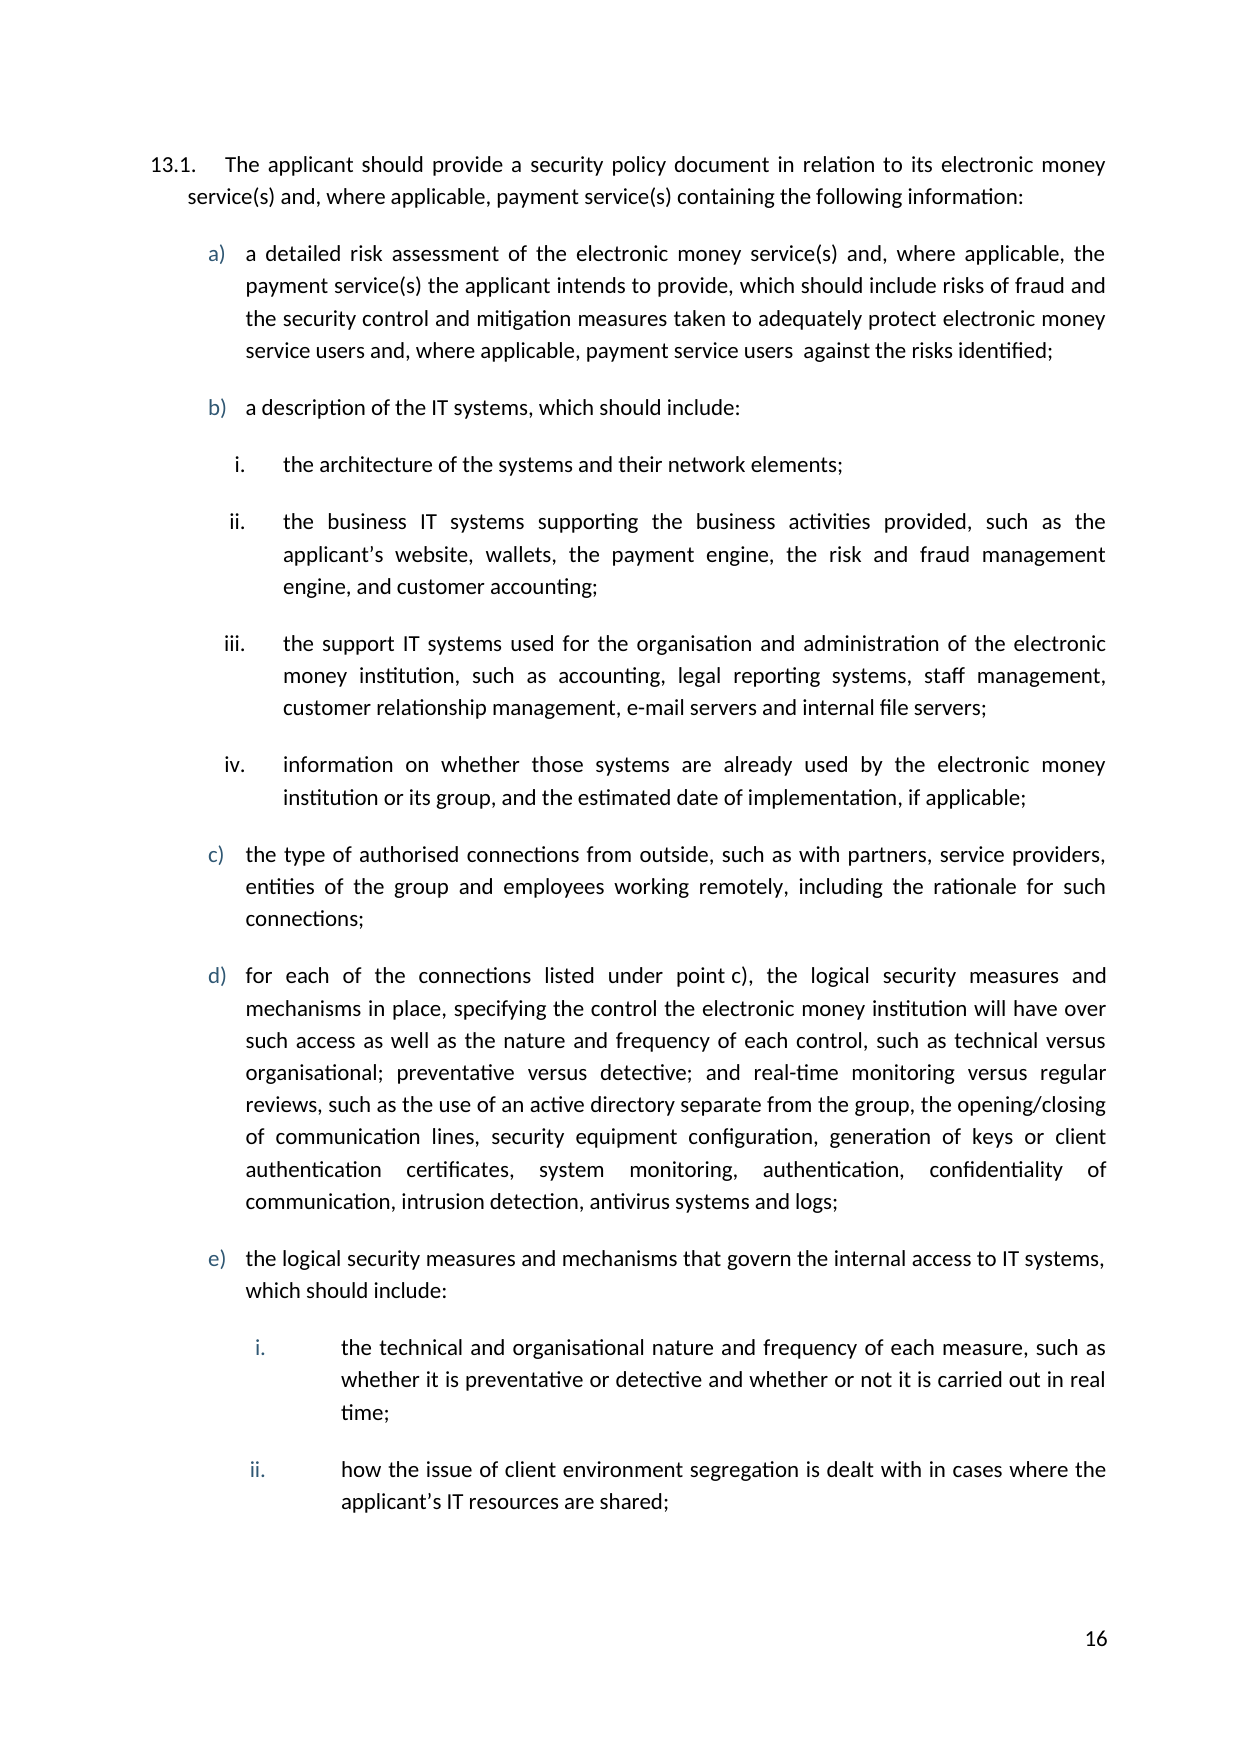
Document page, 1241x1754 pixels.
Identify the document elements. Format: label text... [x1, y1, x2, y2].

list how the issue of client environment segregation is dealt with in cases where the applicant’s IT resources are shared; [266, 1455, 1107, 1515]
list the support IT systems used for the organisation and administration of the electronic money institution, such as accounting, legal reporting systems, staff management, customer relationship management, e-mail servers and internal file servers; [245, 629, 1107, 721]
list a detailed risk assessment of the electronic money service(s) and, where applicable, the payment service(s) the applicant intends to provide, which should include risks of fraud and the security control and mitigation measures taken to adequately protect electronic money service users and, where applicable, payment service users against the risks identified; [208, 239, 1107, 364]
list The applicant should provide a security policy document in relation to its electronic money service(s) and, where applicable, payment service(s) containing the following information: [150, 150, 1107, 210]
list information on whether those systems are already used by the electronic money institution or its group, and the estimated date of implementation, if applicable; [245, 751, 1107, 811]
list the logical security measures and mechanisms that govern the internal access to IT systems, which should include: [208, 1244, 1107, 1304]
list the technical and organisational nature and frequency of each measure, such as whether it is preventative or detective and whether or not it is carried out in real time; [266, 1333, 1107, 1426]
list the business IT systems supporting the business activities provided, such as the applicant’s website, wallets, the payment engine, the risk and fraud management engine, and customer accounting; [245, 507, 1107, 600]
list a description of the IT systems, which should include: [208, 393, 1107, 421]
list the architecture of the systems and their network elements; [245, 450, 1107, 478]
list for each of the connections listed under point c), the logical security measures and mechanisms in place, specifying the control the electronic money institution will have over such access as well as the nature and frequency of each control, such as technical versus organisational; preventative versus detective; and real-time monitoring versus regular reviews, such as the use of an active directory separate from the group, the opening/closing of communication lines, security equipment configuration, generation of keys or client authentication certificates, system monitoring, authentication, confidentiality of communication, intrusion detection, antivirus systems and logs; [208, 962, 1107, 1215]
list the type of authorised connections from outside, such as with partners, service providers, entities of the group and employees working remotely, including the rationale for such connections; [208, 840, 1107, 932]
